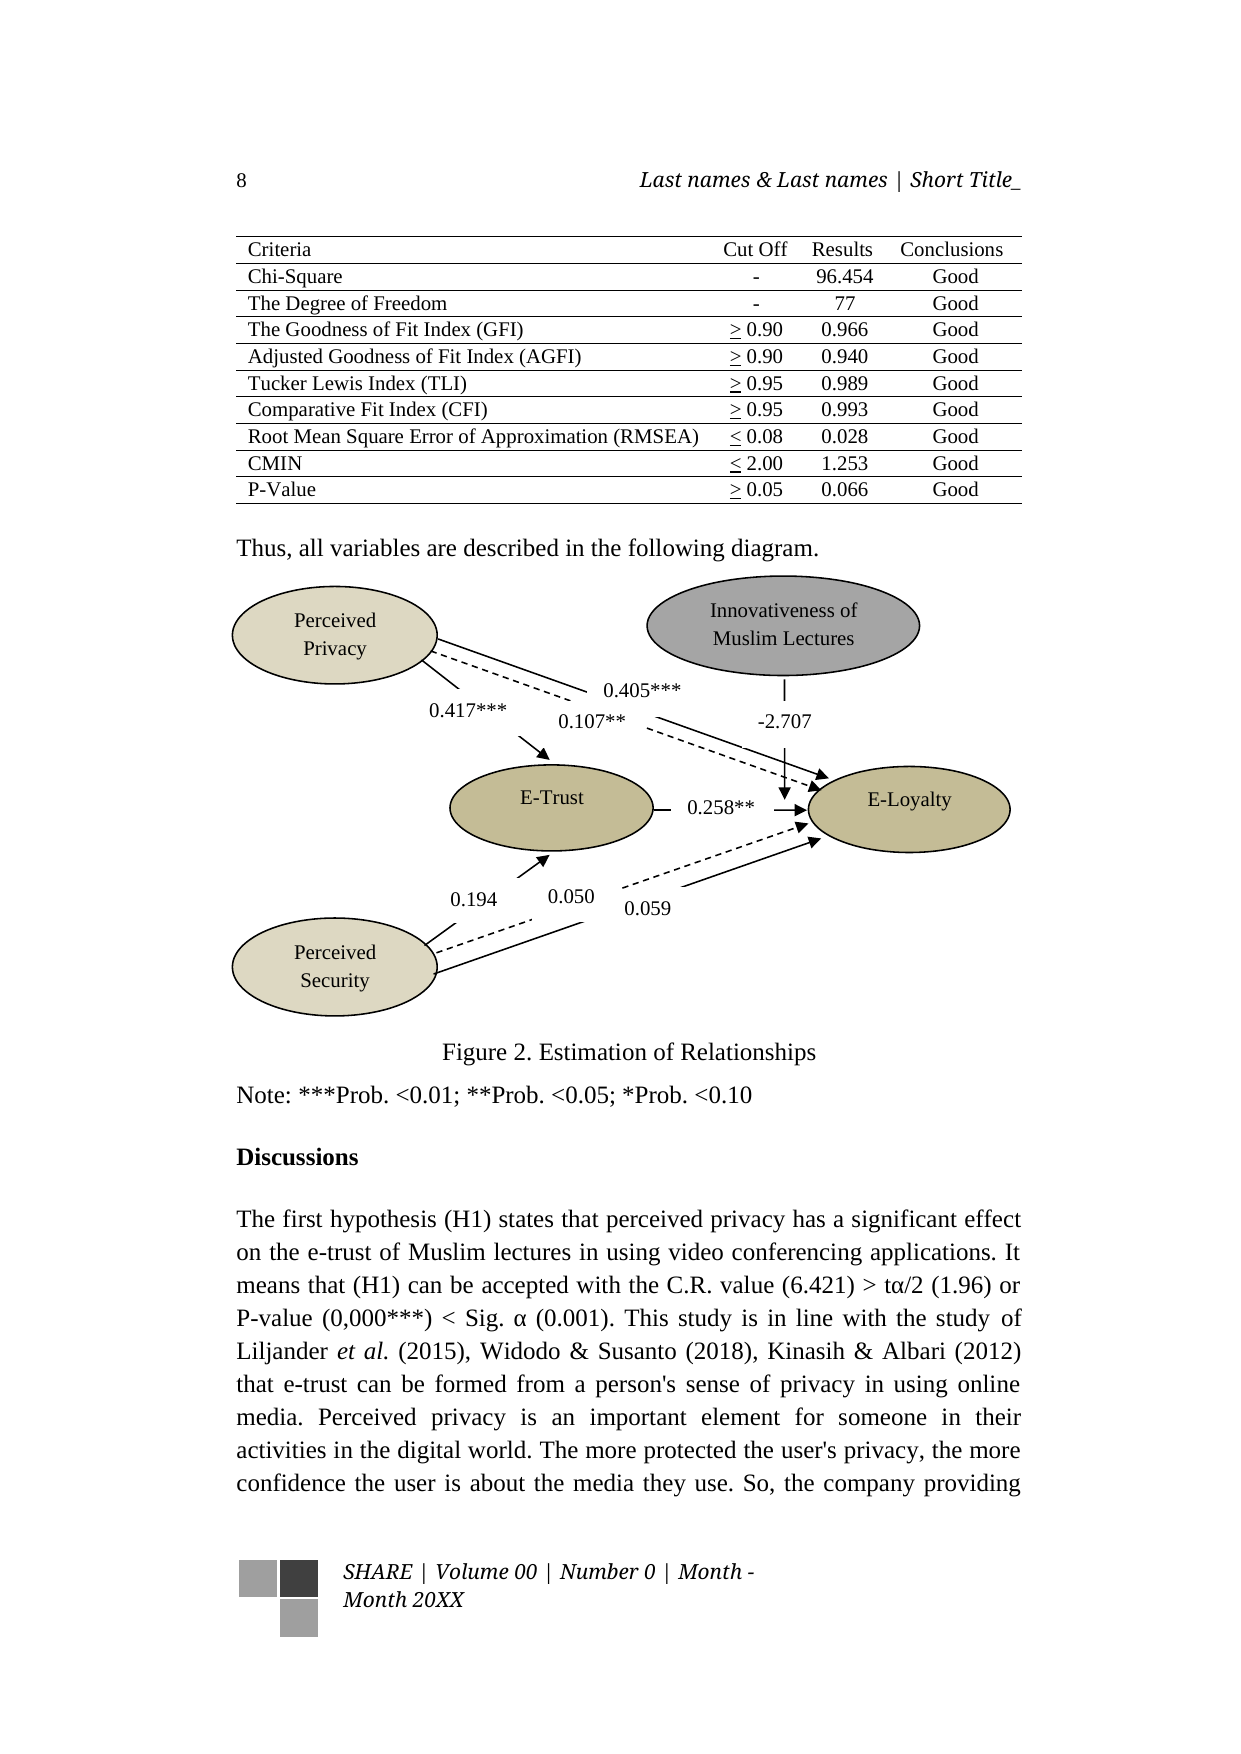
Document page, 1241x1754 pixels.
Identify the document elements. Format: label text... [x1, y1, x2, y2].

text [236, 1204, 1022, 1497]
table_cell > 0.90 [712, 317, 800, 343]
table_cell 0.966 [800, 317, 889, 343]
table_header Results [800, 237, 889, 263]
table_cell Good [889, 424, 1022, 449]
text Note: ***Prob. <0.01; **Prob. <0.05; *Prob. <0.10 [236, 1080, 1022, 1108]
table_cell 0.028 [800, 424, 889, 449]
text Figure 2. Estimation of Relationships [236, 1037, 1022, 1065]
table_cell Adjusted Goodness of Fit Index (AGFI) [236, 344, 712, 369]
table_cell > 0.95 [712, 397, 800, 423]
table_cell < 2.00 [712, 451, 800, 476]
table_cell > 0.95 [712, 371, 800, 396]
table_cell Good [889, 477, 1022, 503]
table_cell Root Mean Square Error of Approximation (RMSEA) [236, 424, 712, 449]
table_cell P-Value [236, 477, 712, 503]
table_cell > 0.05 [712, 477, 800, 503]
table_cell 1.253 [800, 451, 889, 476]
table_cell CMIN [236, 451, 712, 476]
text Discussions [236, 1142, 1022, 1171]
table_cell Chi-Square [236, 264, 712, 289]
table_cell 0.066 [800, 477, 889, 503]
table_cell Good [889, 264, 1022, 289]
table_cell Good [889, 291, 1022, 316]
table_cell Good [889, 451, 1022, 476]
table_cell - [712, 264, 800, 289]
table_header Criteria [236, 237, 712, 263]
table_cell > 0.90 [712, 344, 800, 369]
table_cell Tucker Lewis Index (TLI) [236, 371, 712, 396]
table_header Cut Off [712, 237, 800, 263]
text Thus, all variables are described in the following diagram. [236, 533, 1022, 562]
table_cell Comparative Fit Index (CFI) [236, 397, 712, 423]
table_cell < 0.08 [712, 424, 800, 449]
table_cell 0.993 [800, 397, 889, 423]
table_cell Good [889, 317, 1022, 343]
table_cell The Goodness of Fit Index (GFI) [236, 317, 712, 343]
table_cell Good [889, 397, 1022, 423]
table_cell 77 [800, 291, 889, 316]
table_header Conclusions [889, 237, 1022, 263]
table_cell Good [889, 371, 1022, 396]
table_cell Good [889, 344, 1022, 369]
table_cell 0.940 [800, 344, 889, 369]
table_cell - [712, 291, 800, 316]
table_cell 96.454 [800, 264, 889, 289]
table_cell 0.989 [800, 371, 889, 396]
table_cell The Degree of Freedom [236, 291, 712, 316]
